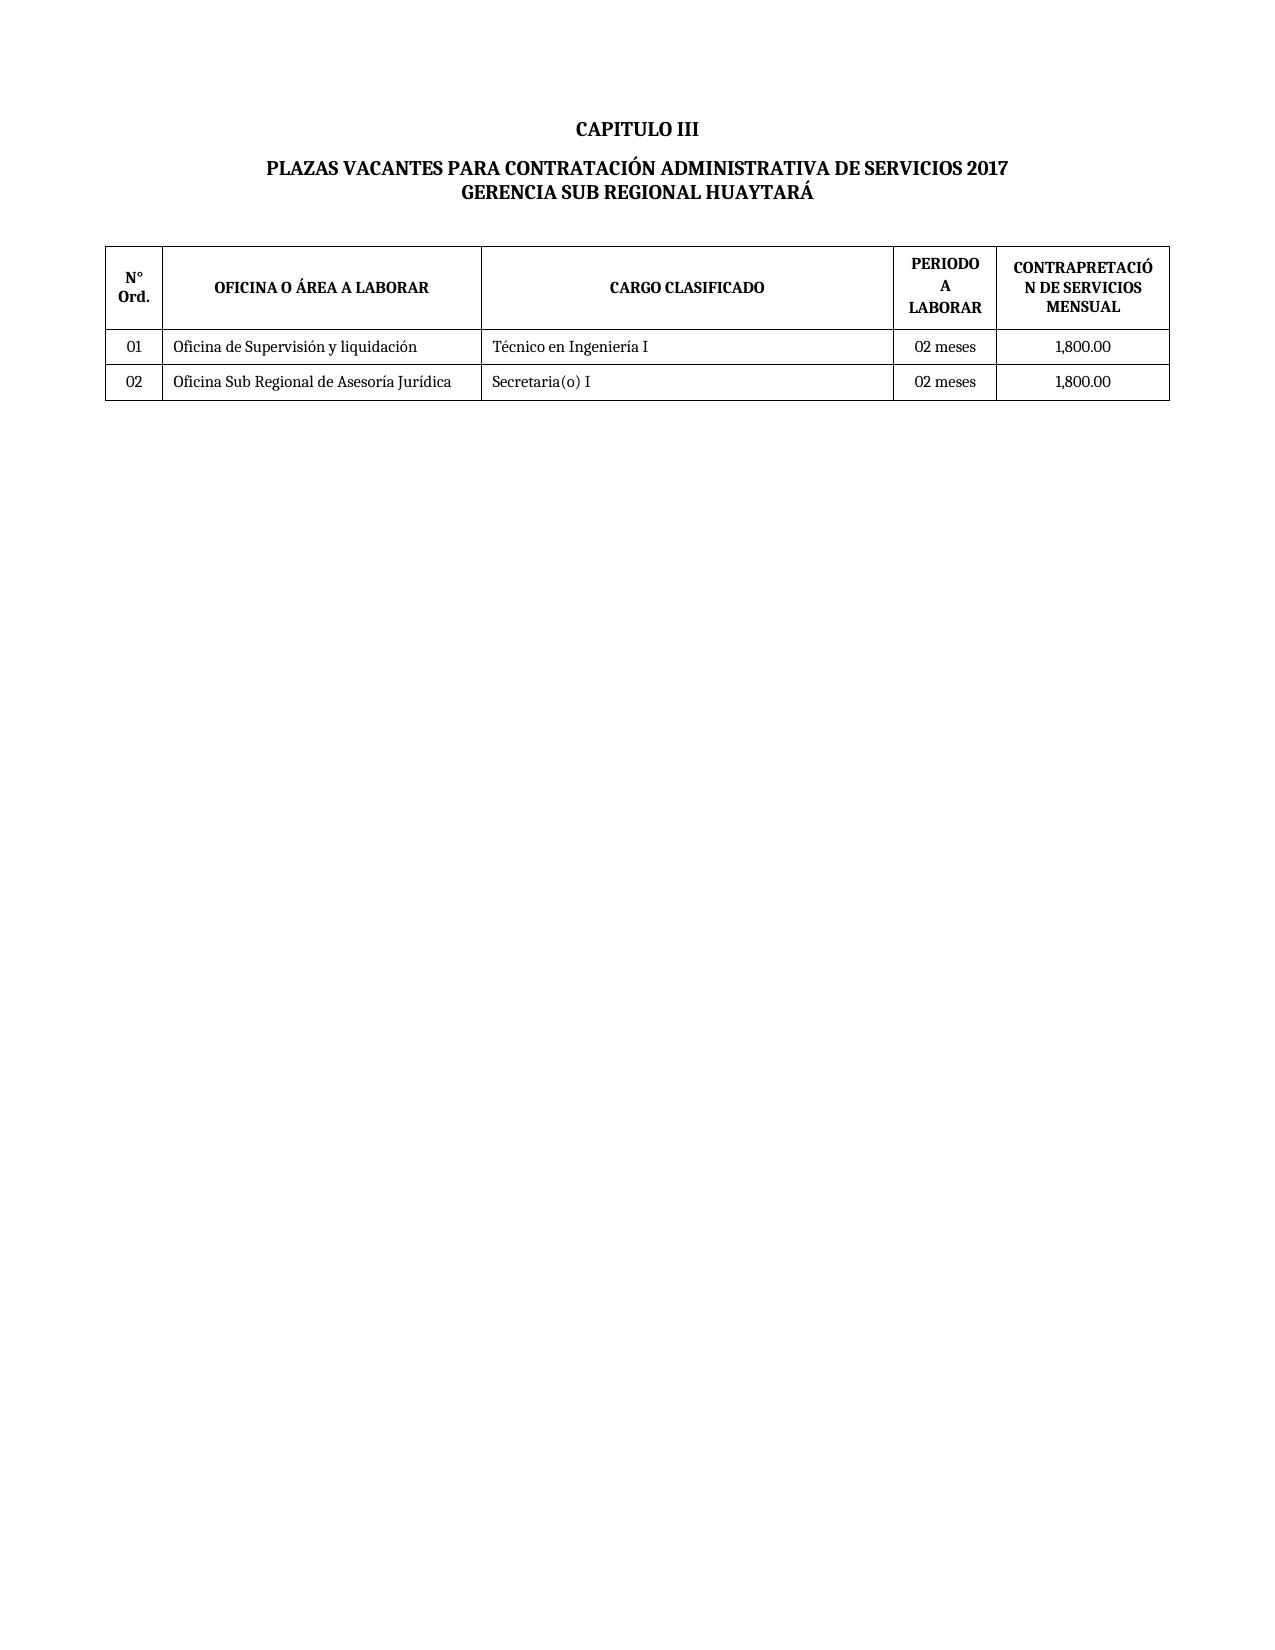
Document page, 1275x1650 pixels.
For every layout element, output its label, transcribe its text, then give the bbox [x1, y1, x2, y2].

table_cell 02 meses [894, 330, 996, 364]
table_header N° Ord. [106, 247, 162, 329]
table_cell Técnico en Ingeniería I [482, 330, 893, 364]
table_cell 01 [106, 330, 162, 364]
table_cell 02 meses [894, 365, 996, 400]
text PLAZAS VACANTES PARA CONTRATACIÓN ADMINISTRATIVA DE SERVICIOS 2017 [177, 156, 1098, 180]
table_cell 1,800.00 [997, 365, 1169, 400]
table_cell 1,800.00 [997, 330, 1169, 364]
table_cell Oficina Sub Regional de Asesoría Jurídica [163, 365, 481, 400]
table_header OFICINA O ÁREA A LABORAR [163, 247, 481, 329]
text CAPITULO III [177, 118, 1098, 142]
table_header CARGO CLASIFICADO [482, 247, 893, 329]
table_cell 02 [106, 365, 162, 400]
text GERENCIA SUB REGIONAL HUAYTARÁ [177, 180, 1098, 204]
table_cell Oficina de Supervisión y liquidación [163, 330, 481, 364]
table_header PERIODO A LABORAR [894, 247, 996, 329]
table_cell Secretaria(o) I [482, 365, 893, 400]
table_header CONTRAPRETACIÓN DE SERVICIOS MENSUAL [997, 247, 1169, 329]
